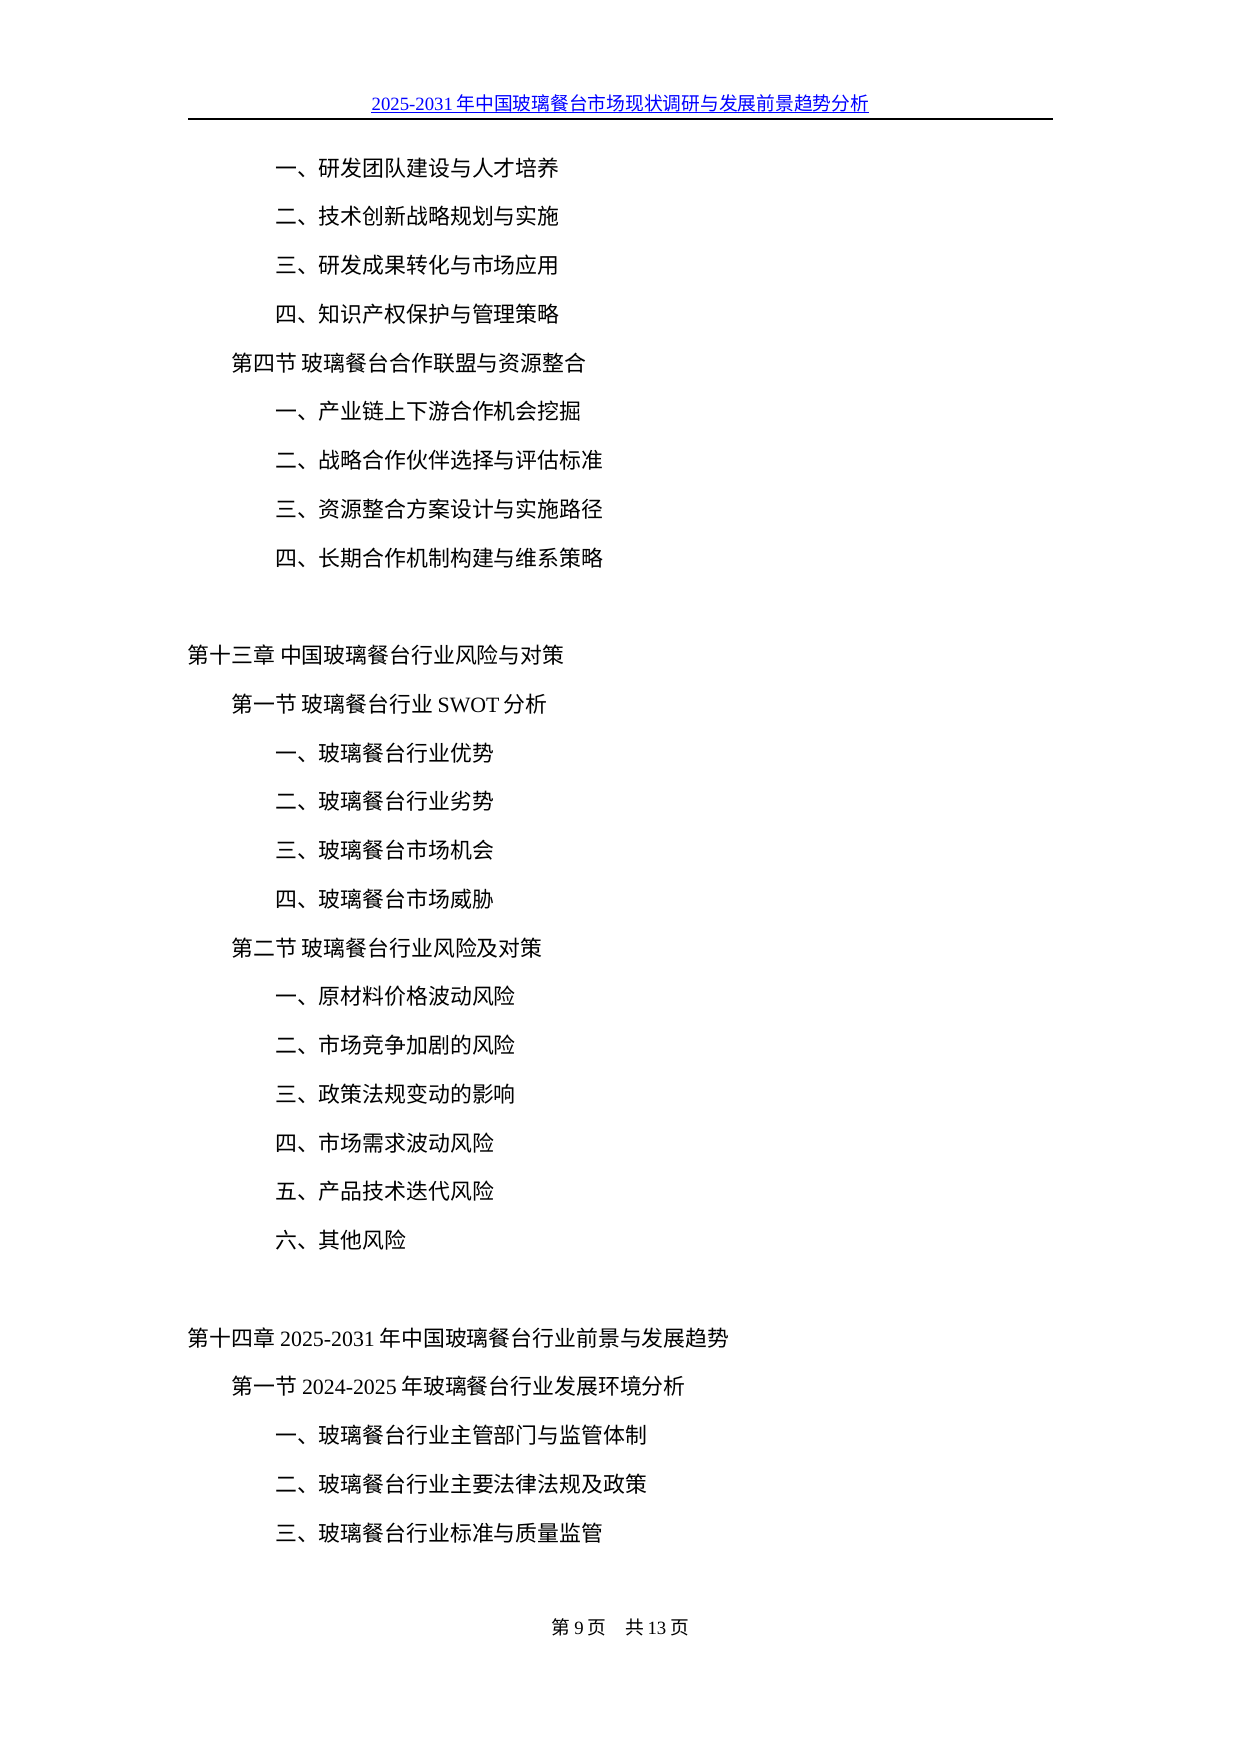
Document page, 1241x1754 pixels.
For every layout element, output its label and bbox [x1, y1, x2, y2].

text [187, 150, 1053, 1548]
